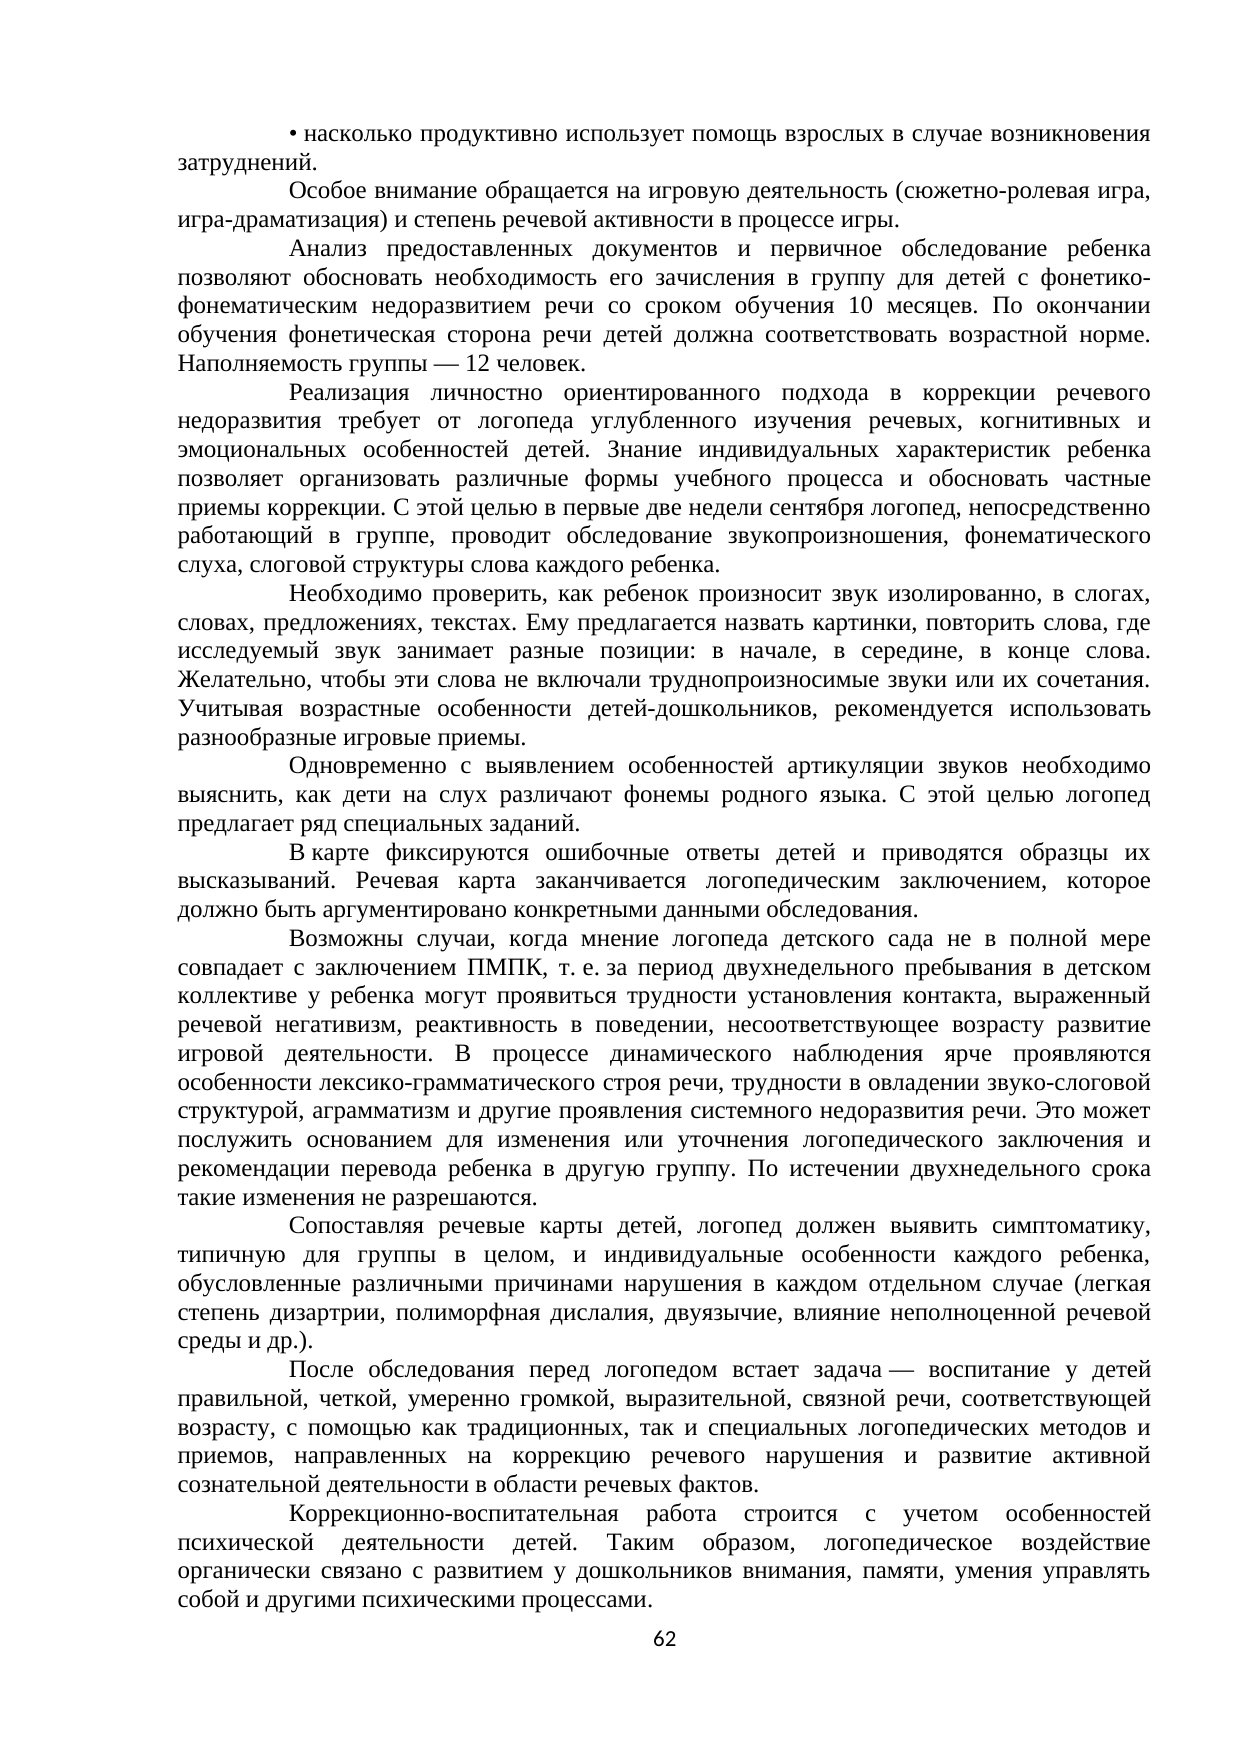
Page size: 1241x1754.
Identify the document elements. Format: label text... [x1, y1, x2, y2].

text Особое внимание обращается на игровую деятельность (сюжетно-ролевая игра, игра-драматизация) и степень речевой активности в процессе игры. [177, 176, 1152, 233]
text Необходимо проверить, как ребенок произносит звук изолированно, в слогах, словах, предложениях, текстах. Ему предлагается назвать картинки, повторить слова, где исследуемый звук занимает разные позиции: в начале, в середине, в конце слова. Желательно, чтобы эти слова не включали труднопроизносимые звуки или их сочетания. Учитывая возрастные особенности детей-дошкольников, рекомендуется использовать разнообразные игровые приемы. [177, 578, 1152, 751]
text Сопоставляя речевые карты детей, логопед должен выявить симптоматику, типичную для группы в целом, и индивидуальные особенности каждого ребенка, обусловленные различными причинами нарушения в каждом отдельном случае (легкая степень дизартрии, полиморфная дислалия, двуязычие, влияние неполноценной речевой среды и др.). [177, 1211, 1152, 1354]
text Возможны случаи, когда мнение логопеда детского сада не в полной мере совпадает с заключением ПМПК, т. е. за период двухнедельного пребывания в детском коллективе у ребенка могут проявиться трудности установления контакта, выраженный речевой негативизм, реактивность в поведении, несоответствующее возрасту развитие игровой деятельности. В процессе динамического наблюдения ярче проявляются особенности лексико-грамматического строя речи, трудности в овладении звуко-слоговой структурой, аграмматизм и другие проявления системного недоразвития речи. Это может послужить основанием для изменения или уточнения логопедического заключения и рекомендации перевода ребенка в другую группу. По истечении двухнедельного срока такие изменения не разрешаются. [177, 923, 1152, 1211]
text Одновременно с выявлением особенностей артикуляции звуков необходимо выяснить, как дети на слух различают фонемы родного языка. С этой целью логопед предлагает ряд специальных заданий. [177, 751, 1152, 837]
text После обследования перед логопедом встает задача — воспитание у детей правильной, четкой, умеренно громкой, выразительной, связной речи, соответствующей возрасту, с помощью как традиционных, так и специальных логопедических методов и приемов, направленных на коррекцию речевого нарушения и развитие активной сознательной деятельности в области речевых фактов. [177, 1354, 1152, 1498]
text В карте фиксируются ошибочные ответы детей и приводятся образцы их высказываний. Речевая карта заканчивается логопедическим заключением, которое должно быть аргументировано конкретными данными обследования. [177, 837, 1152, 923]
text Коррекционно-воспитательная работа строится с учетом особенностей психической деятельности детей. Таким образом, логопедическое воздействие органически связано с развитием у дошкольников внимания, памяти, умения управлять собой и другими психическими процессами. [177, 1498, 1152, 1613]
text Анализ предоставленных документов и первичное обследование ребенка позволяют обосновать необходимость его зачисления в группу для детей с фонетико-фонематическим недоразвитием речи со сроком обучения 10 месяцев. По окончании обучения фонетическая сторона речи детей должна соответствовать возрастной норме. Наполняемость группы — 12 человек. [177, 233, 1152, 377]
text Реализация личностно ориентированного подхода в коррекции речевого недоразвития требует от логопеда углубленного изучения речевых, когнитивных и эмоциональных особенностей детей. Знание индивидуальных характеристик ребенка позволяет организовать различные формы учебного процесса и обосновать частные приемы коррекции. С этой целью в первые две недели сентября логопед, непосредственно работающий в группе, проводит обследование звукопроизношения, фонематического слуха, слоговой структуры слова каждого ребенка. [177, 377, 1152, 578]
text • насколько продуктивно использует помощь взрослых в случае возникновения затруднений. [177, 118, 1152, 176]
